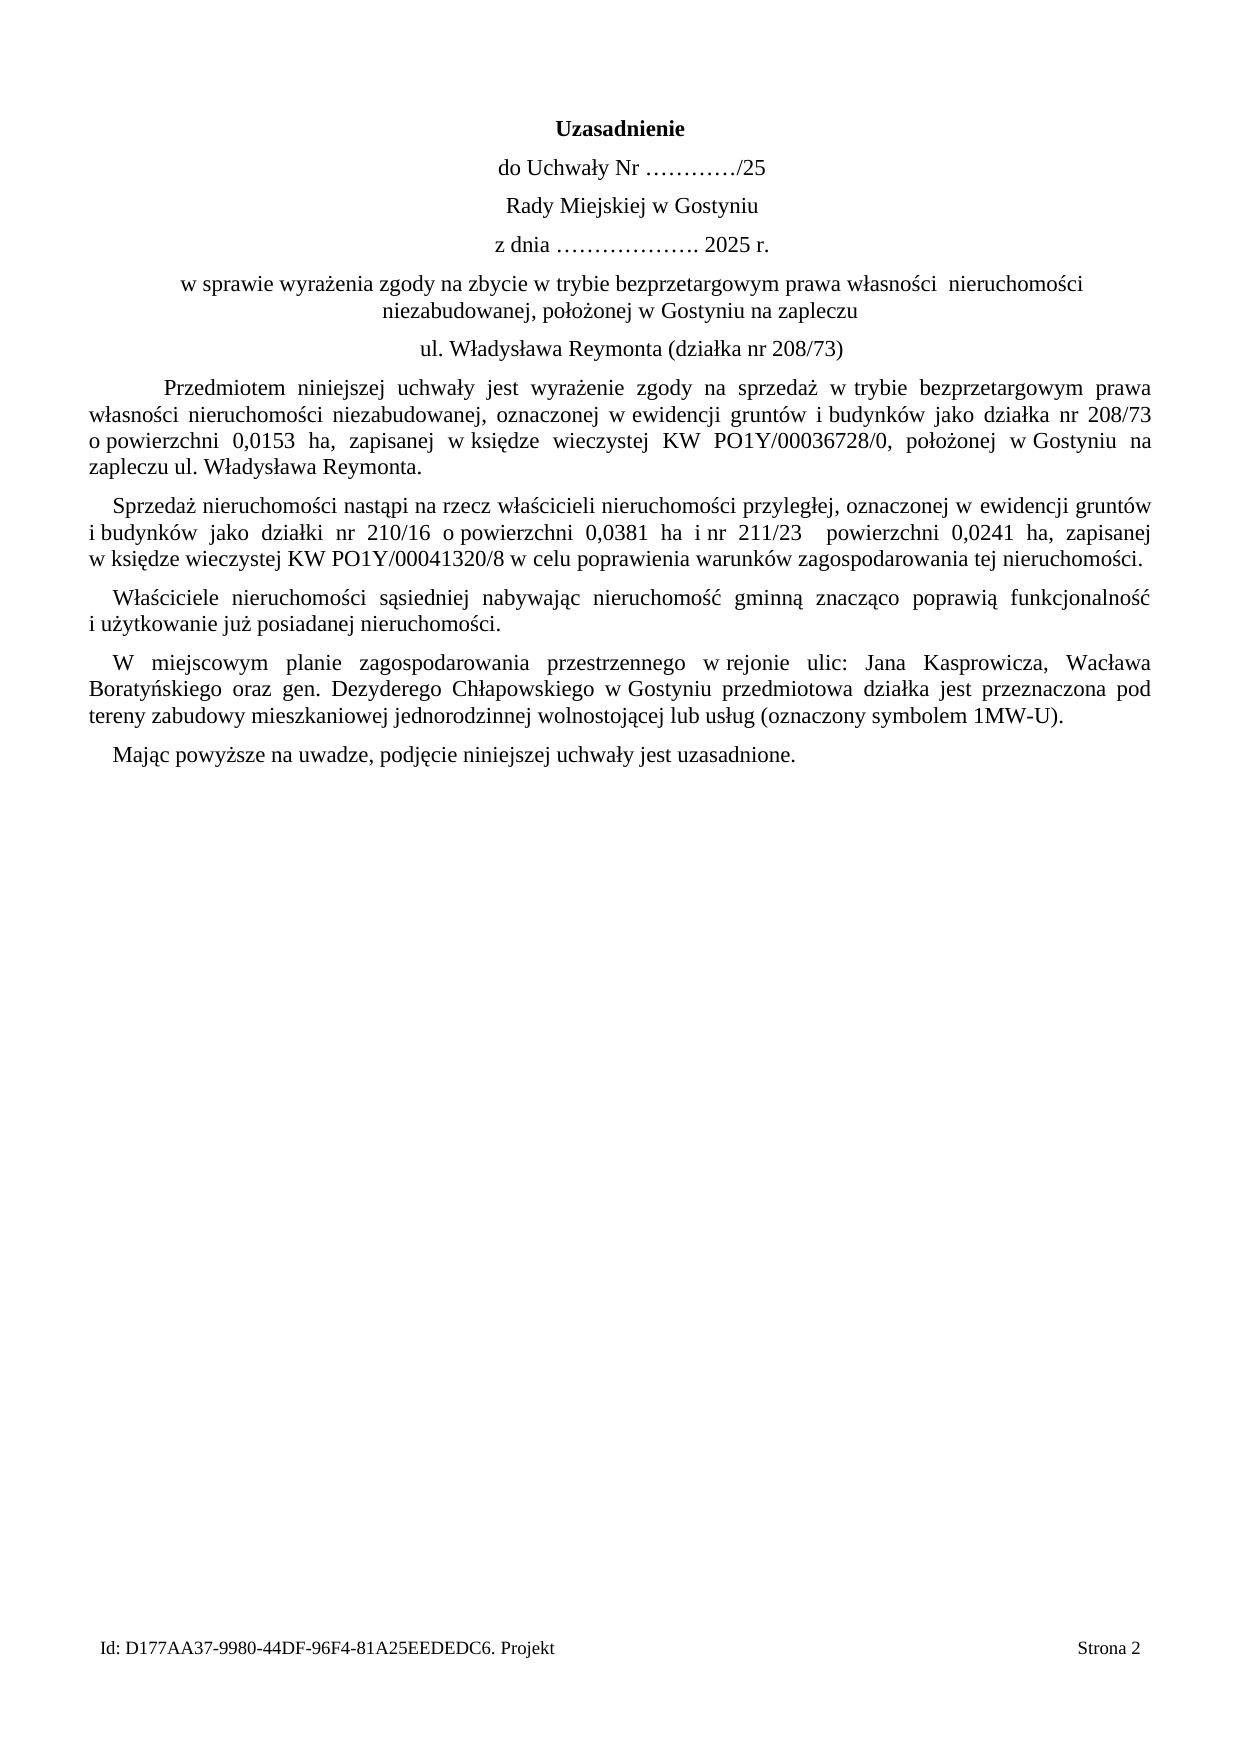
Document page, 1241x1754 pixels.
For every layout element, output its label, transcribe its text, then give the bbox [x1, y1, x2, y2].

text do Uchwały Nr …………/25 [88, 154, 1152, 180]
text w sprawie wyrażenia zgody na zbycie w trybie bezprzetargowym prawa własności nieruchomości niezabudowanej, położonej w Gostyniu na zapleczu [88, 270, 1152, 323]
text ul. Władysława Reymonta (działka nr 208/73) [88, 336, 1152, 362]
text W miejscowym planie zagospodarowania przestrzennego w rejonie ulic: Jana Kasprowicza, Wacława Boratyńskiego oraz gen. Dezyderego Chłapowskiego w Gostyniu przedmiotowa działka jest przeznaczona pod tereny zabudowy mieszkaniowej jednorodzinnej wolnostojącej lub usług (oznaczony symbolem 1MW-U). [88, 649, 1152, 728]
text Uzasadnienie [88, 115, 1152, 141]
text Przedmiotem niniejszej uchwały jest wyrażenie zgody na sprzedaż w trybie bezprzetargowym prawa własności nieruchomości niezabudowanej, oznaczonej w ewidencji gruntów i budynków jako działka nr 208/73 o powierzchni 0,0153 ha, zapisanej w księdze wieczystej KW PO1Y/00036728/0, położonej w Gostyniu na zapleczu ul. Władysława Reymonta. [88, 374, 1152, 480]
text z dnia ………………. 2025 r. [88, 231, 1152, 258]
text Sprzedaż nieruchomości nastąpi na rzecz właścicieli nieruchomości przyległej, oznaczonej w ewidencji gruntów i budynków jako działki nr 210/16 o powierzchni 0,0381 ha i nr 211/23 powierzchni 0,0241 ha, zapisanej w księdze wieczystej KW PO1Y/00041320/8 w celu poprawienia warunków zagospodarowania tej nieruchomości. [88, 492, 1152, 571]
text Właściciele nieruchomości sąsiedniej nabywając nieruchomość gminną znacząco poprawią funkcjonalność i użytkowanie już posiadanej nieruchomości. [88, 584, 1152, 637]
text Mając powyższe na uwadze, podjęcie niniejszej uchwały jest uzasadnione. [88, 741, 1152, 767]
text Rady Miejskiej w Gostyniu [88, 193, 1152, 219]
